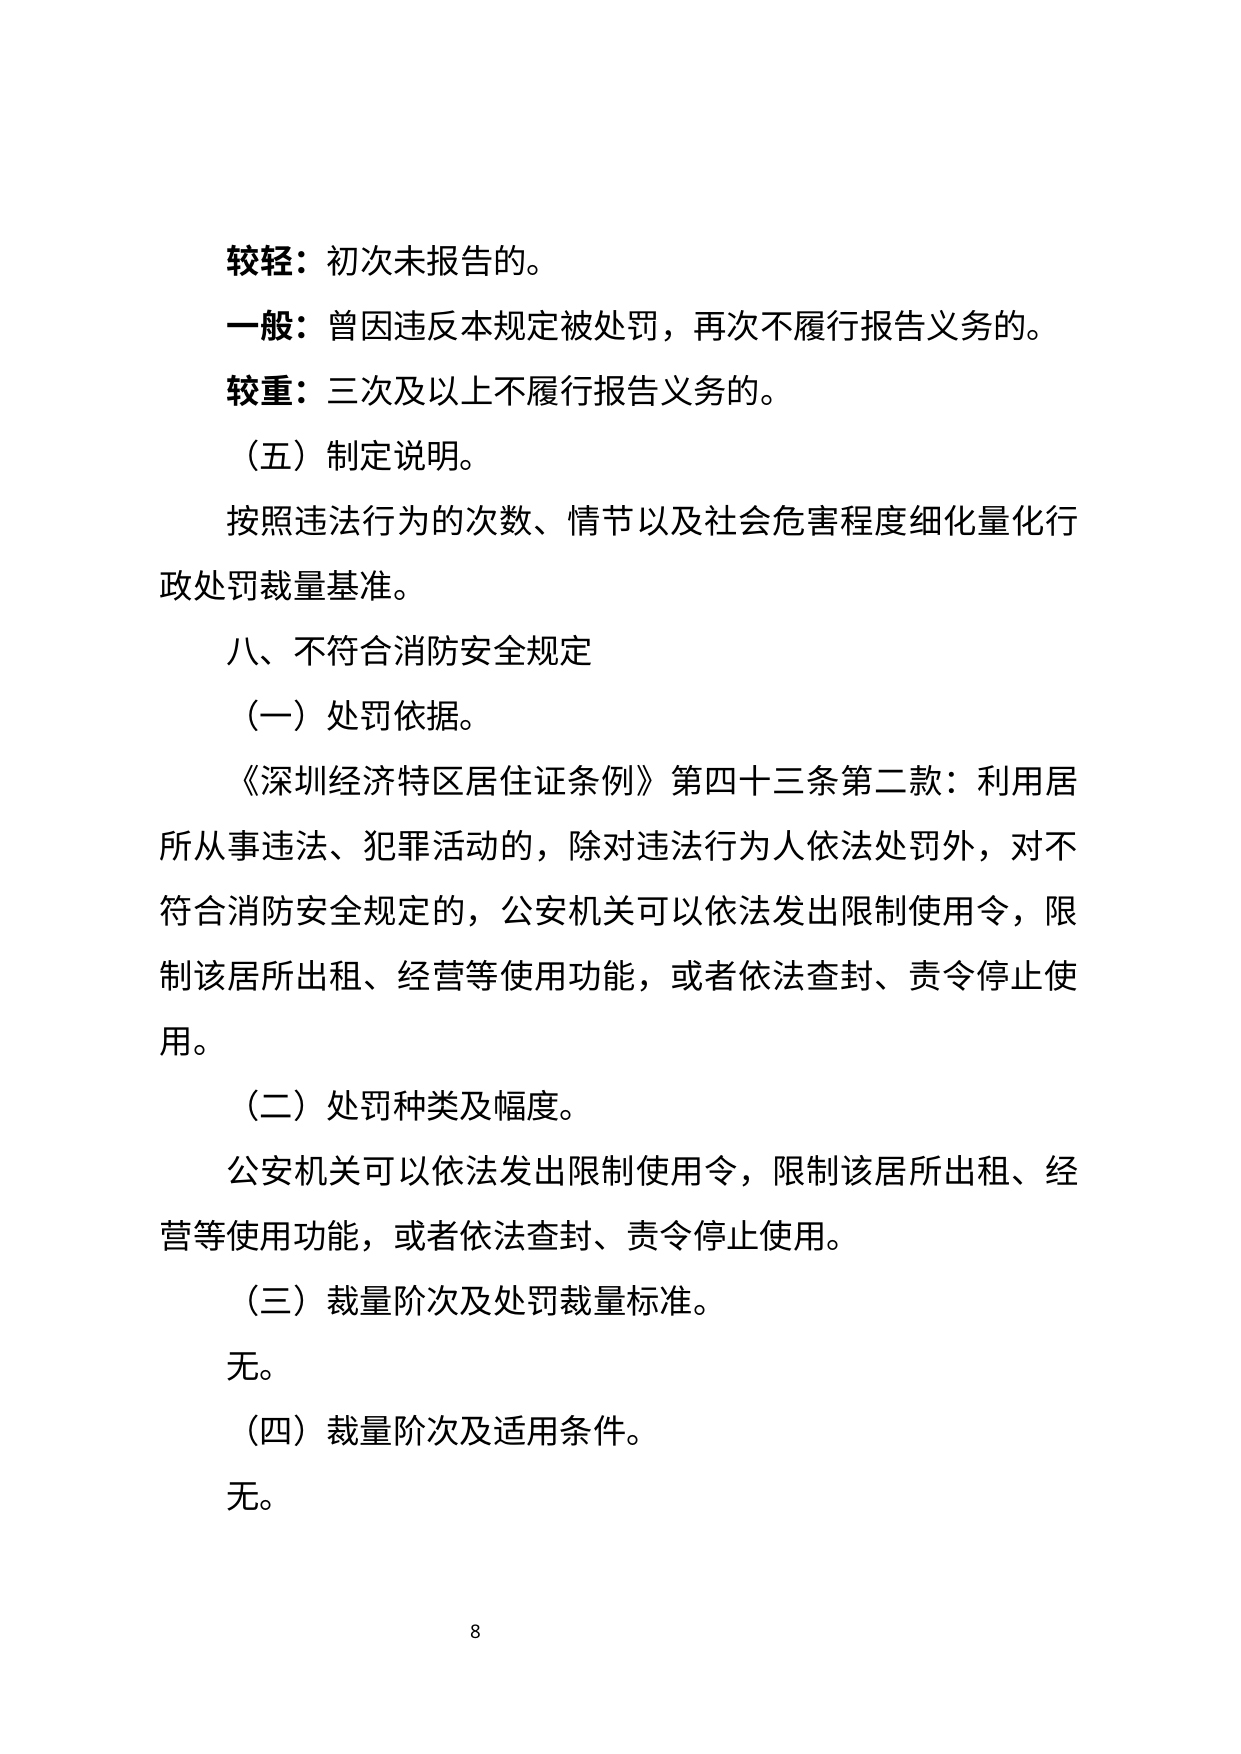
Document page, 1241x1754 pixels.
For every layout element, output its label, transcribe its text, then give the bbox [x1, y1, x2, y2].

text 《深圳经济特区居住证条例》第四十三条第二款：利用居所从事违法、犯罪活动的，除对违法行为人依法处罚外，对不符合消防安全规定的，公安机关可以依法发出限制使用令，限制该居所出租、经营等使用功能，或者依法查封、责令停止使用。 [159, 747, 1081, 1072]
text 无。 [226, 1462, 1081, 1527]
text （五）制定说明。 [159, 422, 1081, 487]
text （一）处罚依据。 [159, 682, 1081, 747]
text 公安机关可以依法发出限制使用令，限制该居所出租、经营等使用功能，或者依法查封、责令停止使用。 [159, 1137, 1081, 1267]
list 按照违法行为的次数、情节以及社会危害程度细化量化行政处罚裁量基准。 [159, 487, 1081, 617]
text （三）裁量阶次及处罚裁量标准。 [159, 1267, 1081, 1332]
text 较轻：初次未报告的。 [159, 227, 1081, 292]
text 无。 [159, 1332, 1081, 1397]
text （四）裁量阶次及适用条件。 [159, 1397, 1081, 1462]
text 一般：曾因违反本规定被处罚，再次不履行报告义务的。 [159, 292, 1081, 357]
text 较重：三次及以上不履行报告义务的。 [159, 357, 1081, 422]
text （二）处罚种类及幅度。 [159, 1072, 1081, 1137]
text 八、不符合消防安全规定 [159, 617, 1081, 682]
